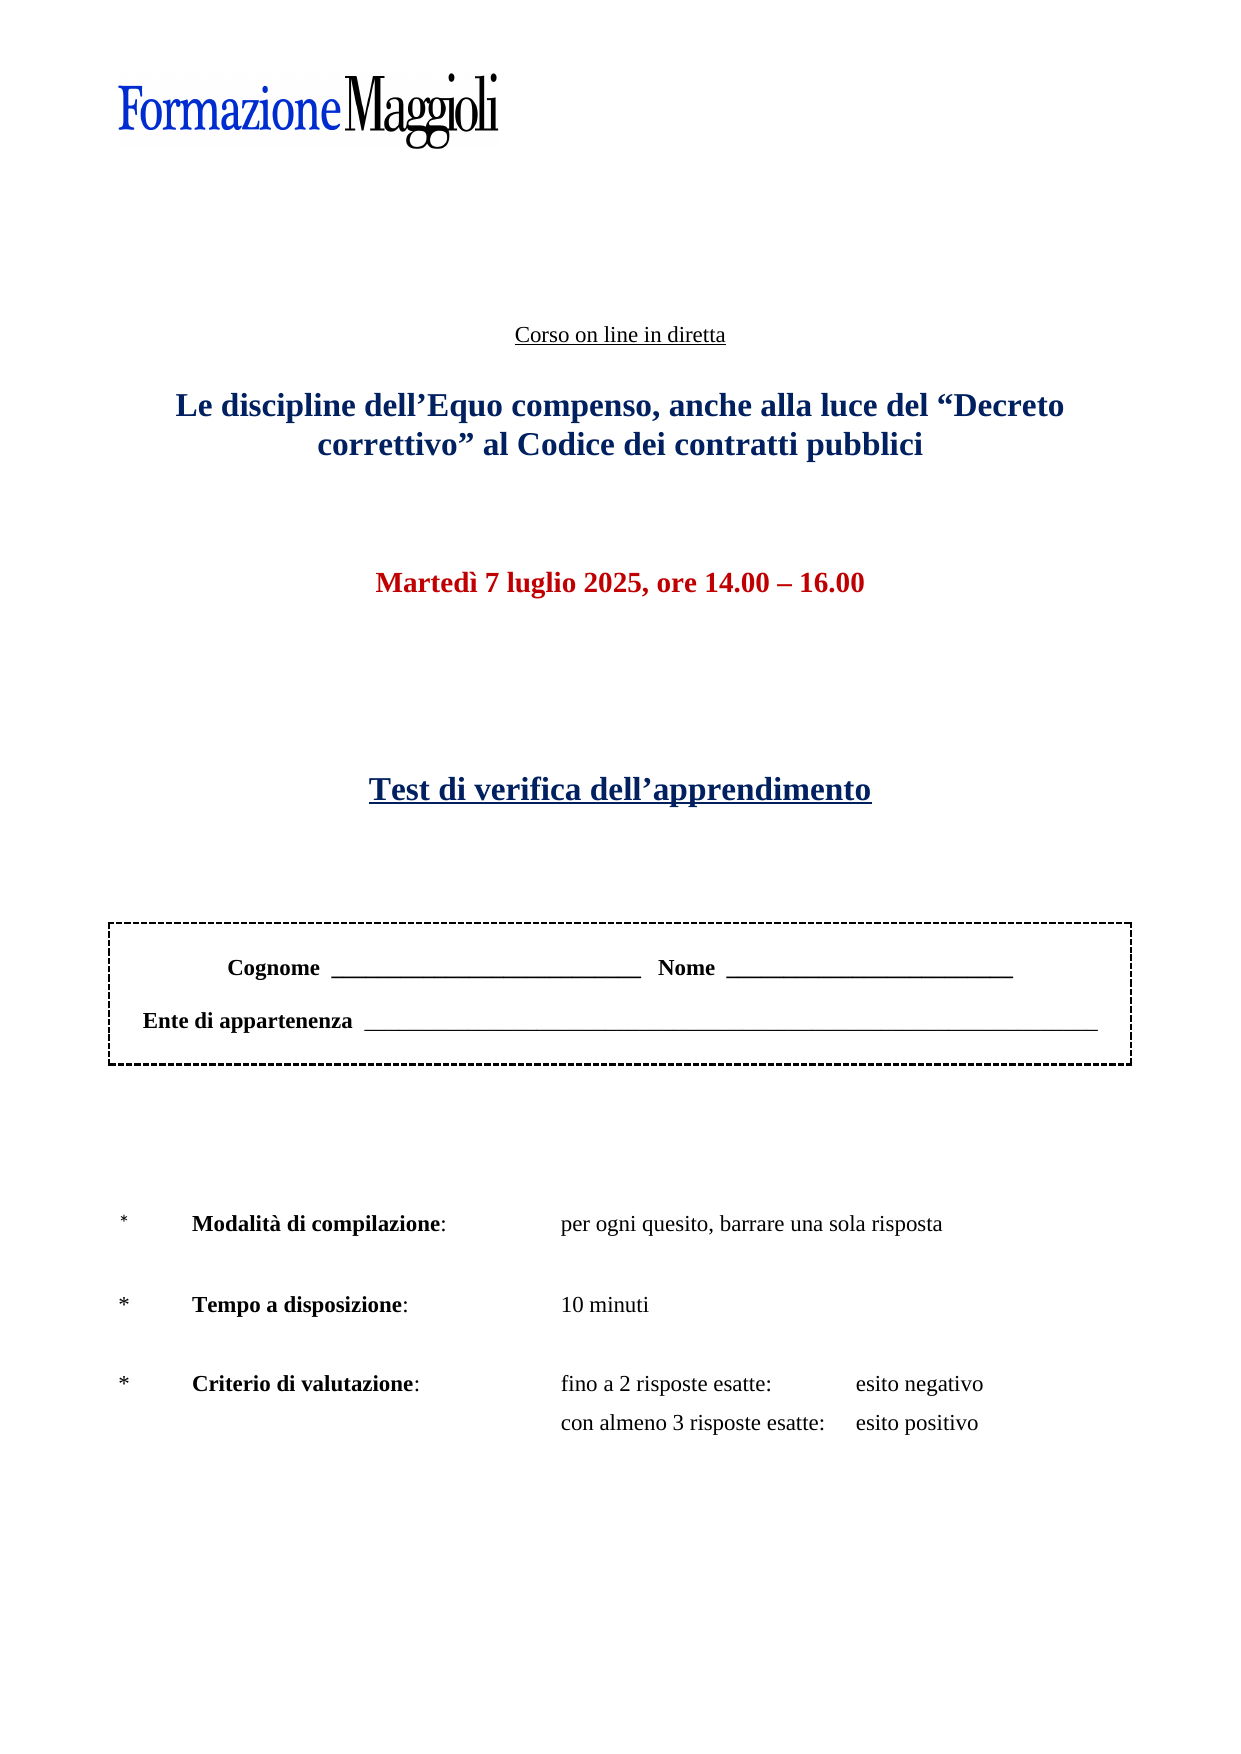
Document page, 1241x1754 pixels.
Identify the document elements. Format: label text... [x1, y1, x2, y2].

subtitle Corso on line in diretta [118, 321, 1122, 347]
picture [118, 73, 499, 149]
subtitle Test di verifica dell’apprendimento [118, 769, 1122, 807]
text Le discipline dell’Equo compenso, anche alla luce del “Decreto correttivo” al Codice dei contratti pubblici [118, 385, 1122, 462]
text * Tempo a disposizione: 10 minuti [118, 1291, 1122, 1317]
text * Criterio di valutazione: fino a 2 risposte esatte: esito negativo [118, 1370, 1122, 1396]
text * Modalità di compilazione: per ogni quesito, barrare una sola risposta [118, 1209, 1122, 1237]
text Martedì 7 luglio 2025, ore 14.00 – 16.00 [118, 565, 1122, 599]
text con almeno 3 risposte esatte: esito positivo [118, 1409, 1122, 1436]
subtitle Cognome ___________________________ Nome _________________________ [118, 954, 1122, 981]
subtitle Ente di appartenenza ________________________________________________________________ [118, 1007, 1122, 1033]
